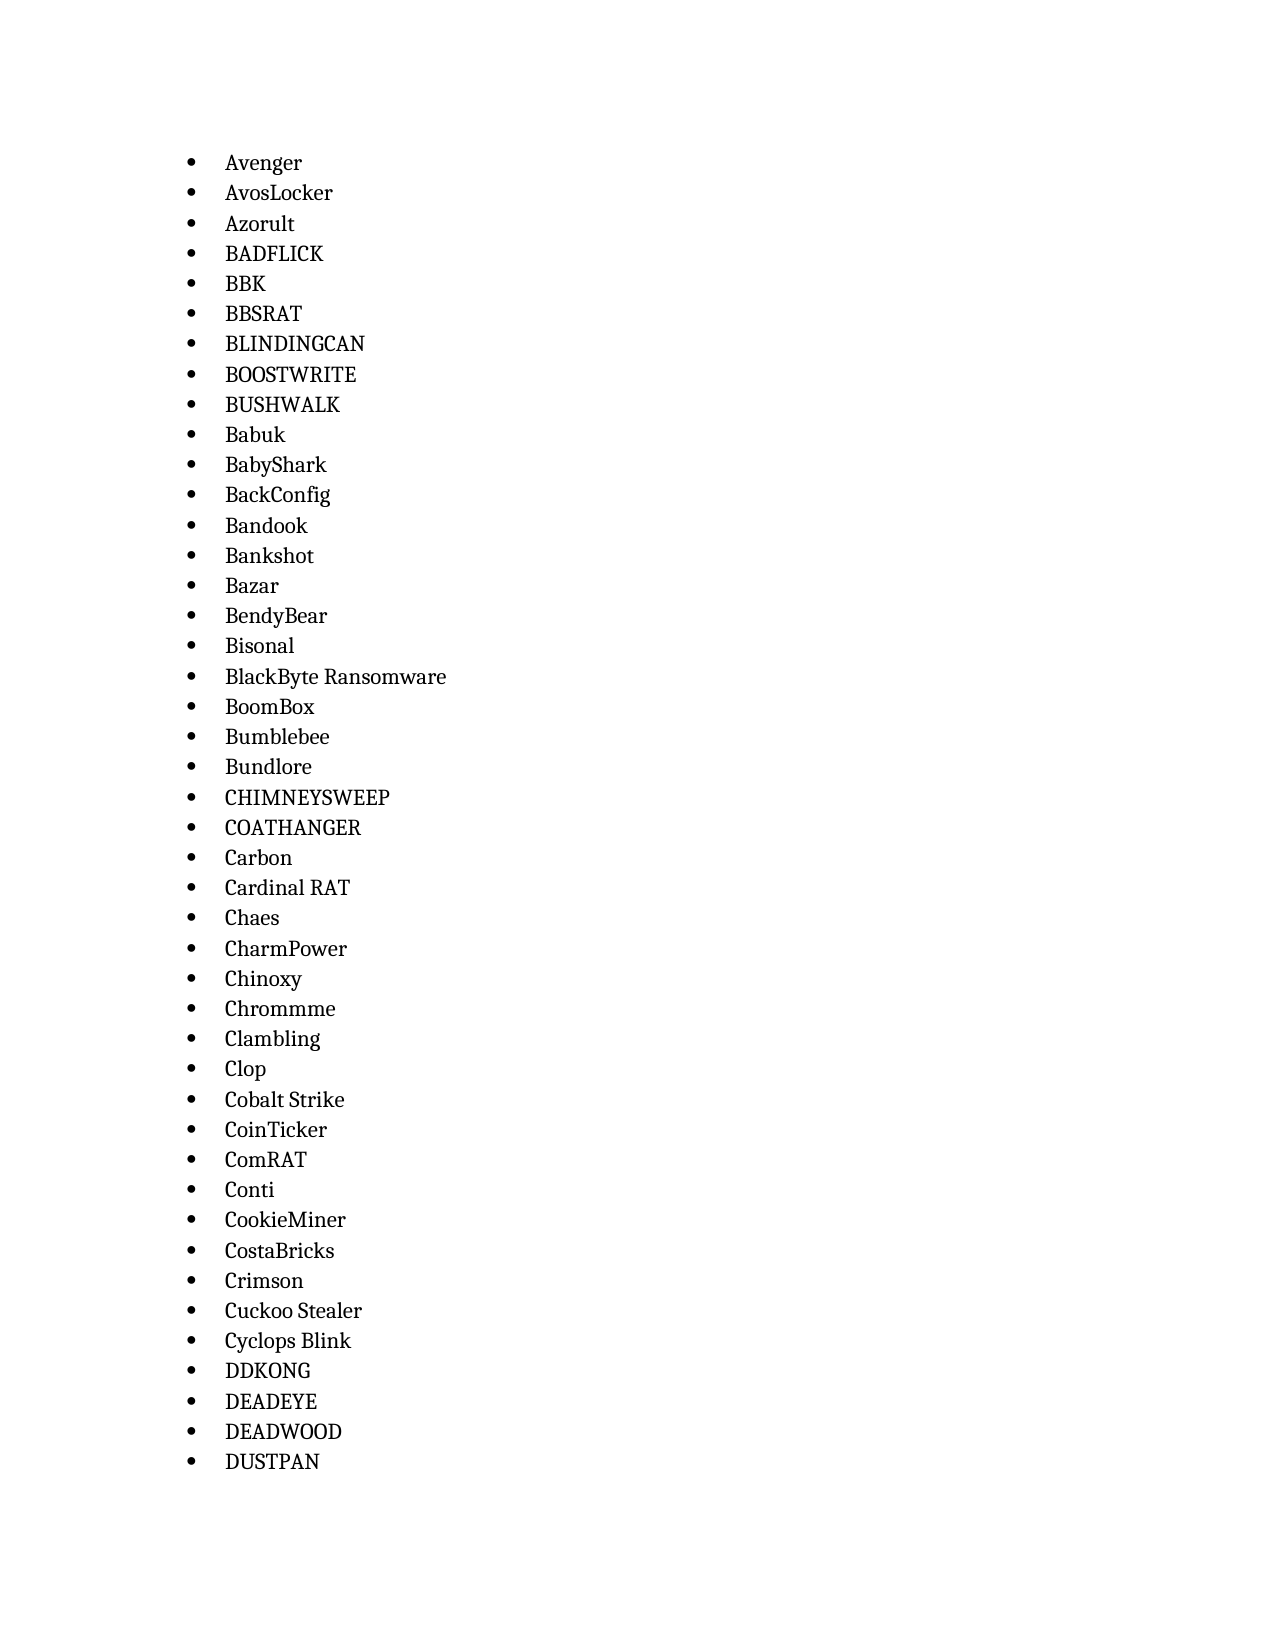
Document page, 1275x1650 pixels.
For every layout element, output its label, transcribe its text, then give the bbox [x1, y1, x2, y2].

list BOOSTWRITE [187, 361, 1087, 388]
list Cobalt Strike [187, 1086, 1087, 1113]
list ComRAT [187, 1147, 1087, 1173]
list CHIMNEYSWEEP [187, 784, 1087, 811]
list BoomBox [187, 694, 1087, 720]
list Chrommme [187, 996, 1087, 1022]
list DDKONG [187, 1358, 1087, 1385]
list Azorult [187, 210, 1087, 237]
list DUSTPAN [187, 1449, 1087, 1475]
list CookieMiner [187, 1207, 1087, 1234]
list AvosLocker [187, 180, 1087, 207]
list Cardinal RAT [187, 875, 1087, 901]
list Bumblebee [187, 724, 1087, 750]
list Babuk [187, 422, 1087, 448]
list BLINDINGCAN [187, 331, 1087, 358]
list Cuckoo Stealer [187, 1298, 1087, 1324]
list DEADWOOD [187, 1419, 1087, 1445]
list COATHANGER [187, 814, 1087, 841]
list BUSHWALK [187, 392, 1087, 418]
list BabyShark [187, 452, 1087, 478]
list CharmPower [187, 935, 1087, 962]
list Chinoxy [187, 966, 1087, 992]
list Bandook [187, 512, 1087, 539]
list BADFLICK [187, 241, 1087, 267]
list BBSRAT [187, 301, 1087, 327]
list BlackByte Ransomware [187, 663, 1087, 690]
list Bundlore [187, 754, 1087, 781]
list Clop [187, 1056, 1087, 1083]
list Bisonal [187, 633, 1087, 660]
list Cyclops Blink [187, 1328, 1087, 1354]
list BendyBear [187, 603, 1087, 629]
list Conti [187, 1177, 1087, 1203]
list DEADEYE [187, 1388, 1087, 1415]
list Carbon [187, 845, 1087, 871]
list Chaes [187, 905, 1087, 932]
list CoinTicker [187, 1117, 1087, 1143]
list Clambling [187, 1026, 1087, 1052]
list CostaBricks [187, 1237, 1087, 1264]
list BBK [187, 271, 1087, 297]
list Crimson [187, 1268, 1087, 1294]
list BackConfig [187, 482, 1087, 509]
list Bankshot [187, 543, 1087, 569]
list Avenger [187, 150, 1087, 176]
list Bazar [187, 573, 1087, 599]
